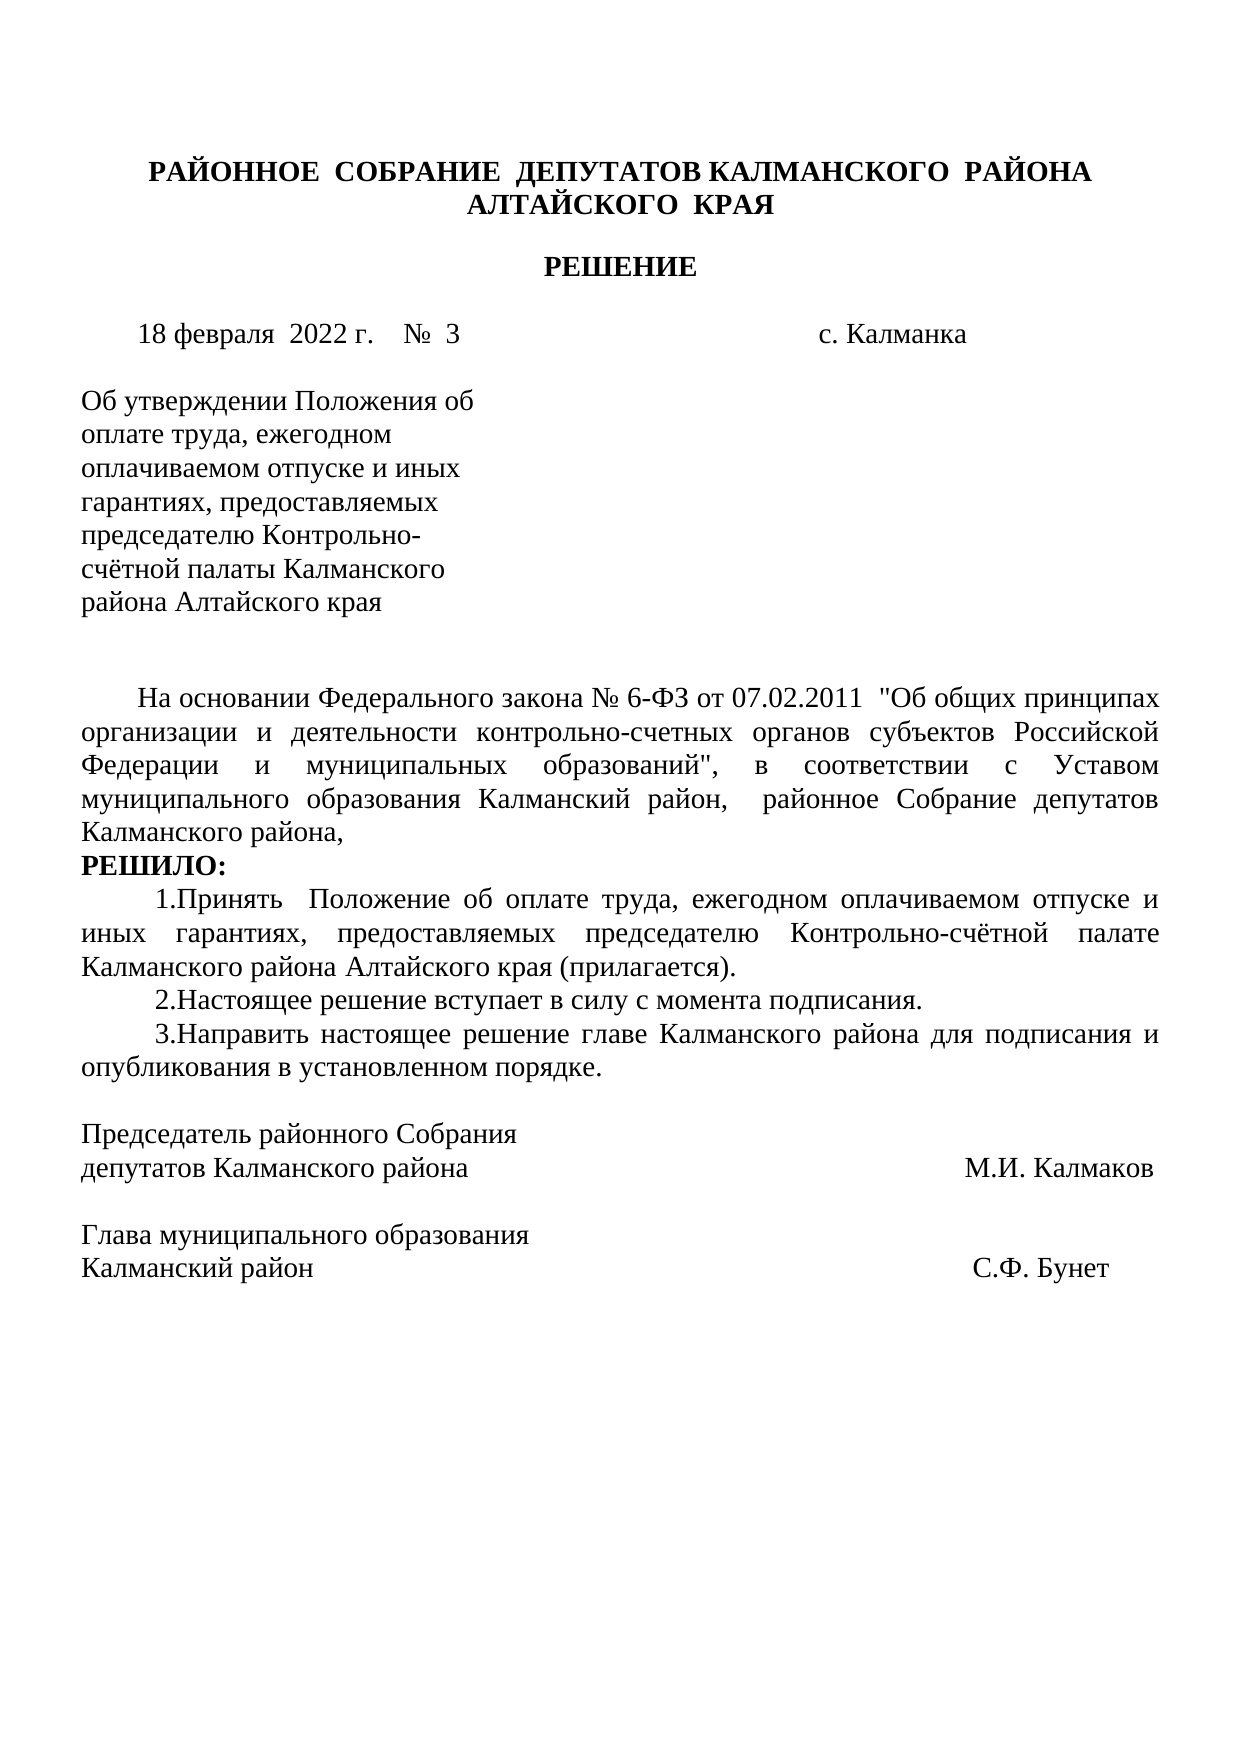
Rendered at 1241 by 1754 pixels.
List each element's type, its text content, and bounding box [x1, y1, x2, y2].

text РЕШЕНИЕ [81, 249, 1160, 316]
text 1.Принять Положение об оплате труда, ежегодном оплачиваемом отпуске и иных гарантиях, предоставляемых председателю Контрольно-счётной палате Калманского района Алтайского края (прилагается). [81, 881, 1160, 982]
text депутатов Калманского района М.И. Калмаков [81, 1150, 1160, 1183]
text На основании Федерального закона № 6-ФЗ от 07.02.2011 "Об общих принципах организации и деятельности контрольно-счетных органов субъектов Российской Федерации и муниципальных образований", в соответствии с Уставом муниципального образования Калманский район, районное Собрание депутатов Калманского района, [81, 680, 1160, 848]
text РЕШИЛО: [81, 848, 1160, 881]
text 3.Направить настоящее решение главе Калманского района для подписания и опубликования в установленном порядке. [81, 1016, 1160, 1083]
text РАЙОННОЕ СОБРАНИЕ ДЕПУТАТОВ КАЛМАНСКОГО РАЙОНА АЛТАЙСКОГО КРАЯ [81, 154, 1160, 249]
text 2.Настоящее решение вступает в силу с момента подписания. [81, 982, 1160, 1016]
text Председатель районного Собрания [81, 1116, 1160, 1150]
table_header Об утверждении Положения об оплате труда, ежегодном оплачиваемом отпуске и иных гарантиях, предоставляемых председателю Контрольно-счётной палаты Калманского района Алтайского края [70, 384, 494, 652]
text 18 февраля 2022 г. № 3 с. Калманка [81, 316, 1160, 350]
text Глава муниципального образования [81, 1217, 1160, 1251]
text Калманский район С.Ф. Бунет [81, 1251, 1160, 1284]
